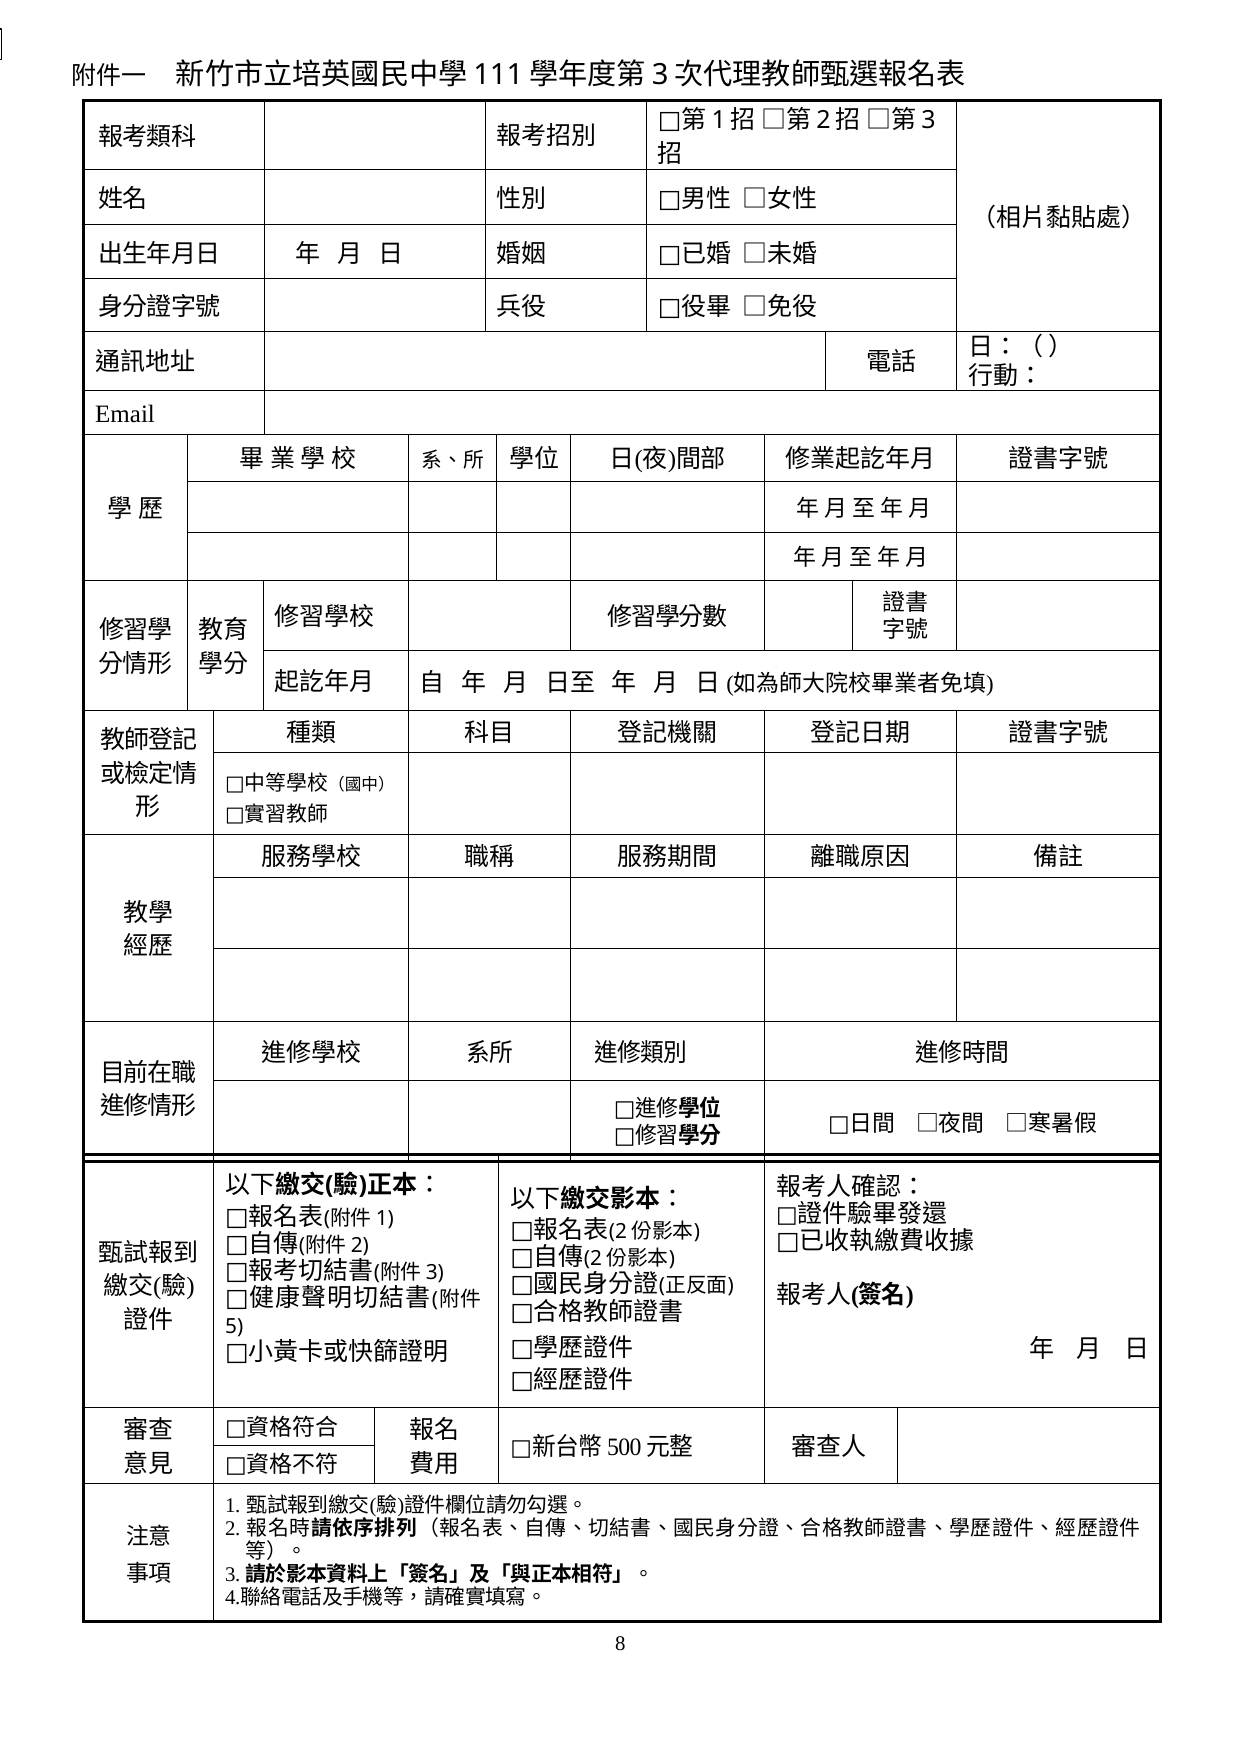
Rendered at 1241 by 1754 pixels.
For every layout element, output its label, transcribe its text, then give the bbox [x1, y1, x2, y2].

table_cell [765, 949, 956, 1021]
table_cell [497, 533, 570, 580]
table_cell 證書字號 [957, 711, 1159, 752]
table_cell 證書字號 [957, 435, 1159, 481]
table_cell 起訖年月 [264, 651, 408, 710]
table_cell [214, 949, 408, 1021]
table_cell □進修學位 □修習學分 [571, 1081, 764, 1153]
table_cell 學 歷 [85, 435, 187, 580]
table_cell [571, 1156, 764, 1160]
table_cell 系所 [409, 1022, 570, 1080]
table_cell 甄試報到繳交(驗)證件 [85, 1163, 213, 1407]
table_cell 服務學校 [214, 835, 408, 877]
table_cell 教師登記或檢定情形 [85, 711, 213, 834]
table_cell 進修類別 [571, 1022, 764, 1080]
table_header 報考類科 [85, 102, 264, 169]
table_cell [265, 279, 485, 331]
table_cell 登記機關 [571, 711, 764, 752]
table_cell 進修時間 [765, 1022, 1159, 1080]
table_cell 教學 經歷 [85, 835, 213, 1021]
table_cell [409, 1081, 570, 1153]
table_cell [409, 533, 496, 580]
table_cell □新台幣500元整 [499, 1408, 764, 1483]
table_cell 兵役 [486, 279, 646, 331]
table_cell 自 年 月 日至 年 月 日 (如為師大院校畢業者免填) [409, 651, 1159, 710]
table_cell [765, 581, 852, 650]
table_cell [214, 878, 408, 948]
table_cell 姓名 [85, 170, 264, 224]
table_cell 以下繳交影本： □報名表(2份影本) □自傳(2份影本) □國民身分證(正反面) □合格教師證書 □學歷證件 □經歷證件 [499, 1163, 764, 1407]
table_cell 日(夜)間部 [571, 435, 764, 481]
table_cell [409, 949, 570, 1021]
table_cell 目前在職 進修情形 [85, 1022, 213, 1153]
table_cell 年 月 至 年 月 [765, 482, 956, 532]
table_cell [571, 482, 764, 532]
table_cell [957, 753, 1159, 834]
table_cell 報考人確認： □證件驗畢發還 □已收執繳費收據 報考人(簽名) 年 月 日 [765, 1163, 1159, 1407]
table_header （相片黏貼處） [957, 102, 1159, 331]
table_cell [497, 482, 570, 532]
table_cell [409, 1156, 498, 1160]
table_cell □資格不符 [214, 1446, 374, 1483]
table_cell 性別 [486, 170, 646, 224]
table_cell 出生年月日 [85, 225, 264, 278]
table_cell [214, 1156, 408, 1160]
table_cell [571, 949, 764, 1021]
table_cell [957, 949, 1159, 1021]
table_cell 年 月 至 年 月 [765, 533, 956, 580]
table_cell [957, 533, 1159, 580]
table_cell 修習學分數 [571, 581, 764, 650]
table_header 報考招別 [486, 102, 646, 169]
table_cell [188, 533, 408, 580]
table_cell [265, 170, 485, 224]
table_cell □已婚 □未婚 [647, 225, 956, 278]
table_cell 婚姻 [486, 225, 646, 278]
table_cell 日：（ ） 行動： [957, 332, 1159, 390]
table_cell [409, 878, 570, 948]
table_cell 備註 [957, 835, 1159, 877]
table_cell 審查人 [765, 1408, 897, 1483]
table_cell 通訊地址 [85, 332, 264, 390]
table_cell [409, 482, 496, 532]
table_cell [571, 753, 764, 834]
table_cell [957, 878, 1159, 948]
table_cell [265, 391, 1159, 434]
table_header [265, 102, 485, 169]
table_cell [765, 878, 956, 948]
table_cell Email [85, 391, 264, 434]
table_cell 教育 學分 [188, 581, 263, 710]
table_cell [957, 482, 1159, 532]
table_cell [214, 1081, 408, 1153]
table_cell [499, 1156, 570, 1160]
table_cell 離職原因 [765, 835, 956, 877]
table_header □第1招 □第2招 □第3招 [647, 102, 956, 169]
table_cell 進修學校 [214, 1022, 408, 1080]
table_cell [571, 533, 764, 580]
table_cell [188, 482, 408, 532]
table_cell [898, 1408, 1159, 1483]
table_cell □中等學校（國中） □實習教師 [214, 753, 408, 834]
table_cell [265, 332, 825, 390]
table_cell [409, 753, 570, 834]
table_cell 審查 意見 [85, 1408, 213, 1483]
table_cell [765, 753, 956, 834]
table_cell 登記日期 [765, 711, 956, 752]
table_cell 修習學校 [264, 581, 408, 650]
table_cell 報名 費用 [375, 1408, 498, 1483]
table_cell 學位 [497, 435, 570, 481]
table_cell 身分證字號 [85, 279, 264, 331]
table_cell □日間 □夜間 □寒暑假 [765, 1081, 1159, 1153]
table_cell □男性 □女性 [647, 170, 956, 224]
table_cell 種類 [214, 711, 408, 752]
table_cell □役畢 □免役 [647, 279, 956, 331]
table_cell 科目 [409, 711, 570, 752]
table_cell □資格符合 [214, 1408, 374, 1445]
table_cell 1. 甄試報到繳交(驗)證件欄位請勿勾選。 2. 報名時請依序排列（報名表、自傳、切結書、國民身分證、合格教師證書、學歷證件、經歷證件等）。 3. 請於影本資料上「簽名」及「與正本相符」。 4.聯絡電話及手機等，請確實填寫。 [214, 1484, 1159, 1620]
table_cell 注意 事項 [85, 1484, 213, 1620]
table_cell 證書 字號 [853, 581, 956, 650]
table_cell 年 月 日 [265, 225, 485, 278]
table_cell [571, 878, 764, 948]
table_cell 修習學分情形 [85, 581, 187, 710]
table_cell 修業起訖年月 [765, 435, 956, 481]
table_cell 電話 [826, 332, 956, 390]
table_cell 職稱 [409, 835, 570, 877]
table_cell [957, 581, 1159, 650]
table_cell [409, 581, 570, 650]
table_cell 服務期間 [571, 835, 764, 877]
table_cell 系、所 [409, 435, 496, 481]
table_cell 畢 業 學 校 [188, 435, 408, 481]
table_cell 以下繳交(驗)正本： □報名表(附件1) □自傳(附件2) □報考切結書(附件3) □健康聲明切結書(附件5) □小黃卡或快篩證明 [214, 1163, 498, 1407]
text 附件一 新竹市立培英國民中學111學年度第3次代理教師甄選報名表 [41, 44, 1199, 99]
